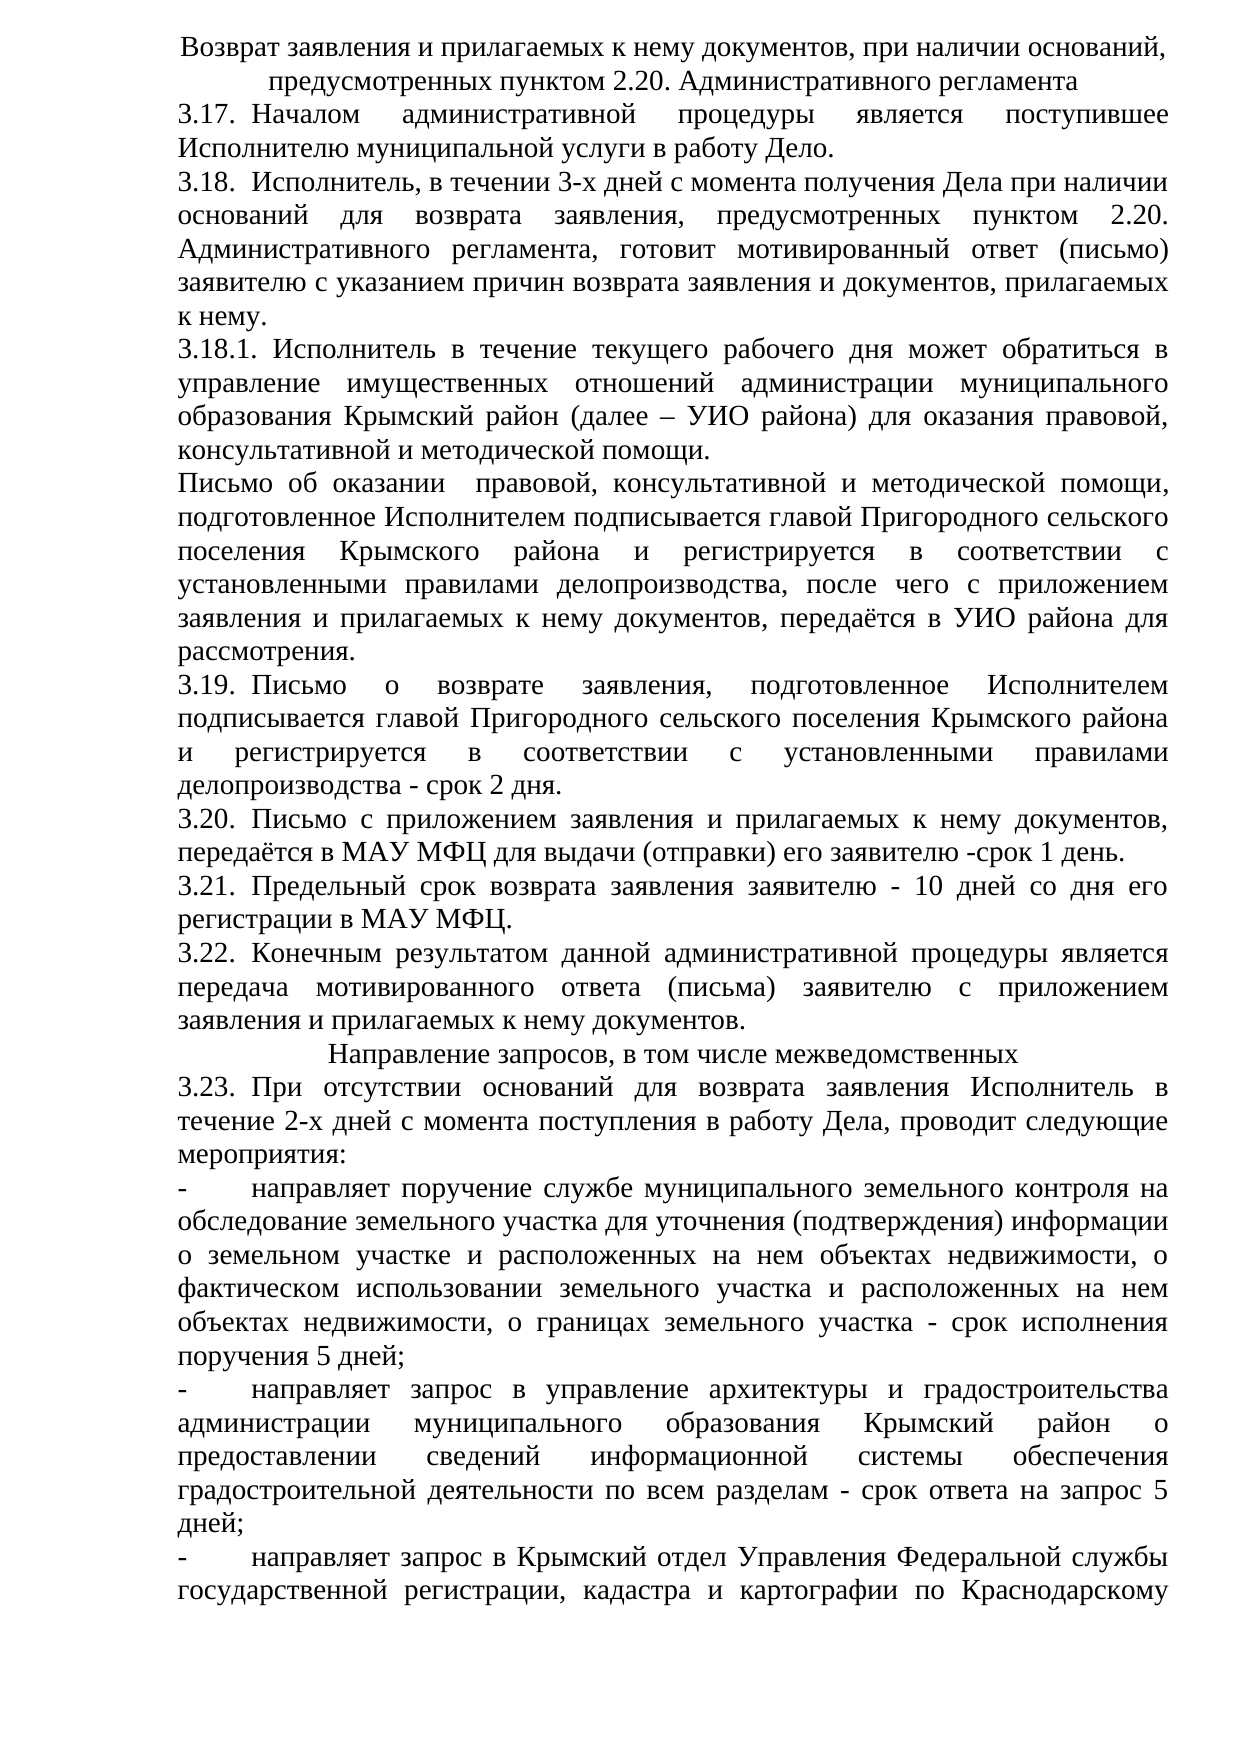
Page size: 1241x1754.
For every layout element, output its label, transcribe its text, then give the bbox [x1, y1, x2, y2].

text 3.21. Предельный срок возврата заявления заявителю - 10 дней со дня его регистрации в МАУ МФЦ. [177, 868, 1169, 935]
text Письмо об оказании правовой, консультативной и методической помощи, подготовленное Исполнителем подписывается главой Пригородного сельского поселения Крымского района и регистрируется в соответствии с установленными правилами делопроизводства, после чего с приложением заявления и прилагаемых к нему документов, передаётся в УИО района для рассмотрения. [177, 466, 1169, 667]
text 3.20. Письмо с приложением заявления и прилагаемых к нему документов, передаётся в МАУ МФЦ для выдачи (отправки) его заявителю -срок 1 день. [177, 801, 1169, 868]
text Возврат заявления и прилагаемых к нему документов, при наличии оснований, предусмотренных пунктом 2.20. Административного регламента [177, 29, 1169, 97]
text 3.19. Письмо о возврате заявления, подготовленное Исполнителем подписывается главой Пригородного сельского поселения Крымского района и регистрируется в соответствии с установленными правилами делопроизводства - срок 2 дня. [177, 667, 1169, 801]
text 3.17. Началом административной процедуры является поступившее Исполнителю муниципальной услуги в работу Дело. [177, 97, 1169, 164]
text - направляет запрос в управление архитектуры и градостроительства администрации муниципального образования Крымский район о предоставлении сведений информационной системы обеспечения градостроительной деятельности по всем разделам - срок ответа на запрос 5 дней; [177, 1371, 1169, 1539]
text 3.23. При отсутствии оснований для возврата заявления Исполнитель в течение 2-х дней с момента поступления в работу Дела, проводит следующие мероприятия: [177, 1069, 1169, 1170]
text Направление запросов, в том числе межведомственных [177, 1036, 1169, 1069]
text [177, 1539, 1169, 1606]
text 3.18. Исполнитель, в течении 3-х дней с момента получения Дела при наличии оснований для возврата заявления, предусмотренных пунктом 2.20. Административного регламента, готовит мотивированный ответ (письмо) заявителю с указанием причин возврата заявления и документов, прилагаемых к нему. [177, 164, 1169, 331]
text 3.18.1. Исполнитель в течение текущего рабочего дня может обратиться в управление имущественных отношений администрации муниципального образования Крымский район (далее – УИО района) для оказания правовой, консультативной и методической помощи. [177, 331, 1169, 466]
text 3.22. Конечным результатом данной административной процедуры является передача мотивированного ответа (письма) заявителю с приложением заявления и прилагаемых к нему документов. [177, 935, 1169, 1036]
text - направляет поручение службе муниципального земельного контроля на обследование земельного участка для уточнения (подтверждения) информации о земельном участке и расположенных на нем объектах недвижимости, о фактическом использовании земельного участка и расположенных на нем объектах недвижимости, о границах земельного участка - срок исполнения поручения 5 дней; [177, 1170, 1169, 1371]
